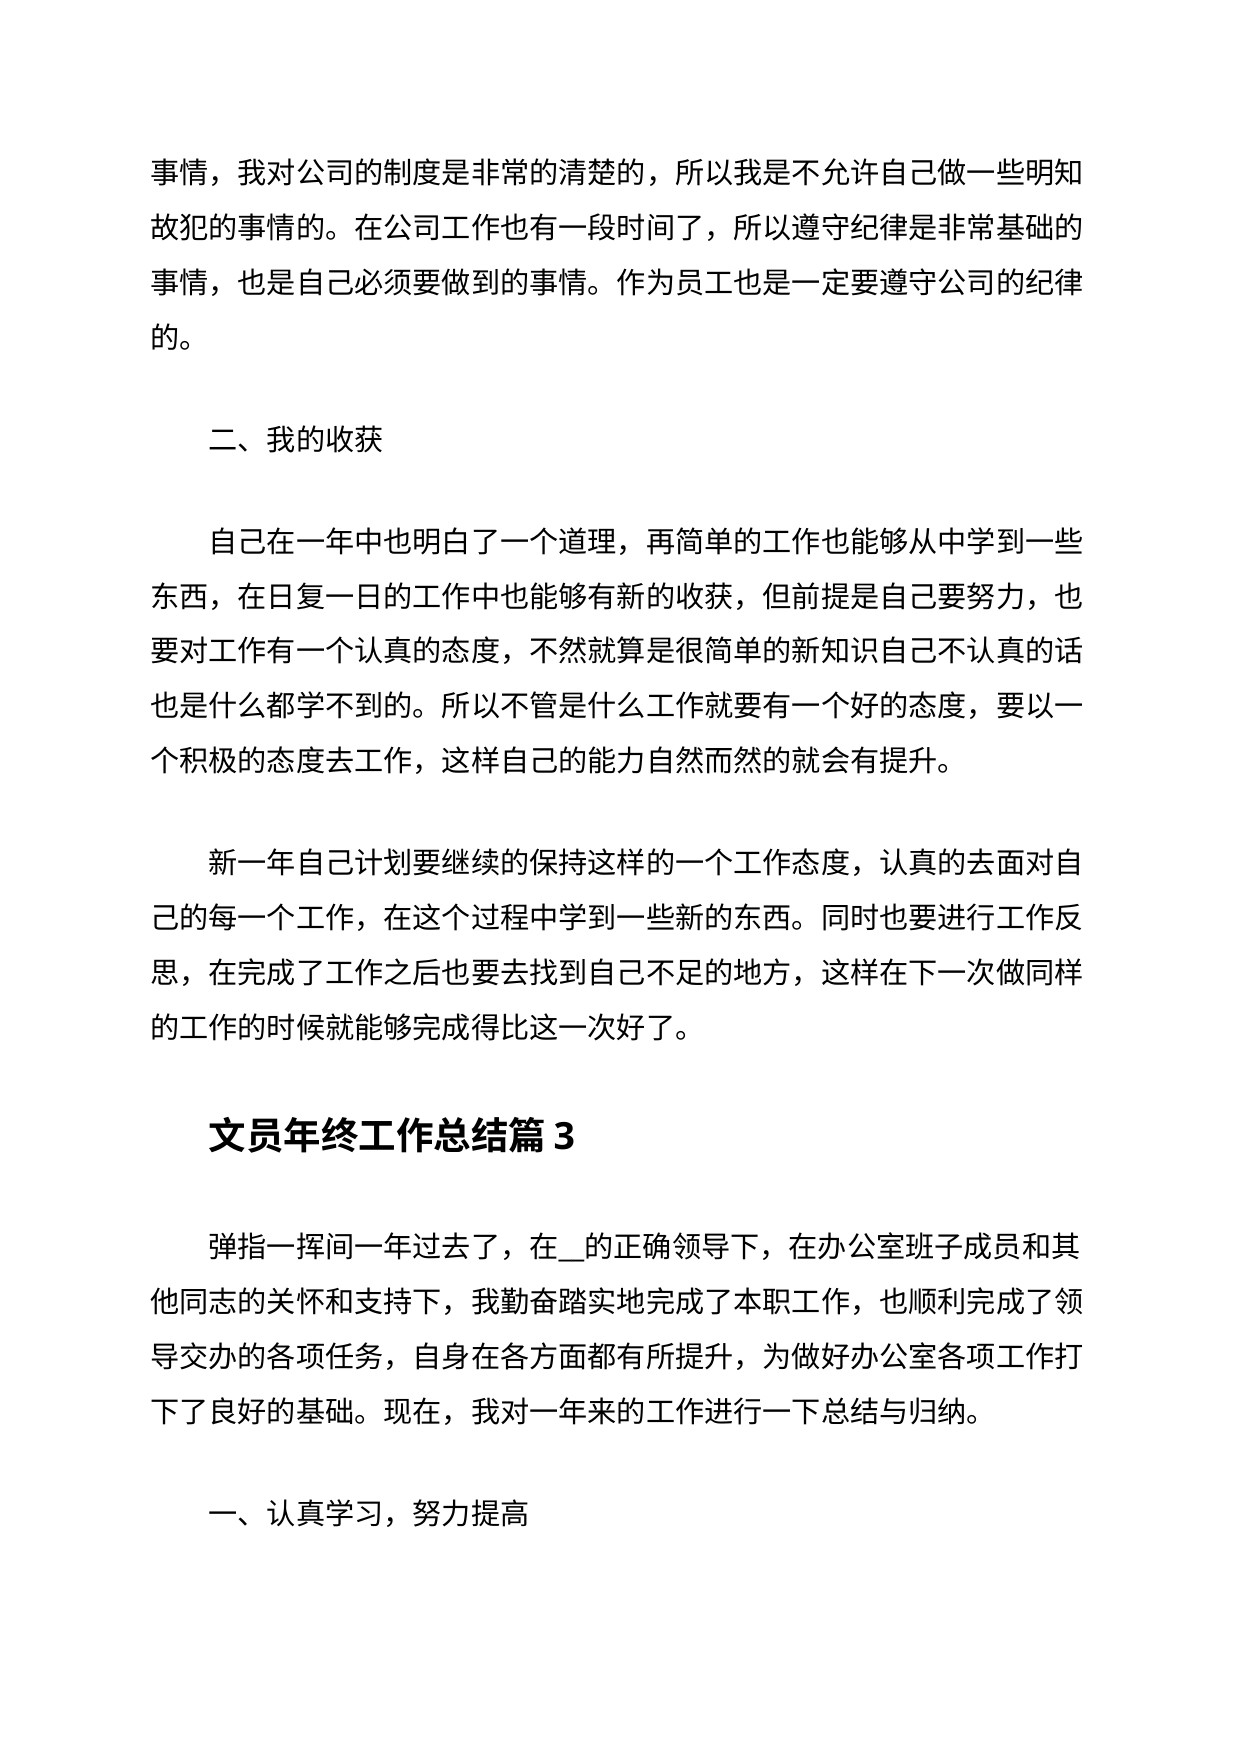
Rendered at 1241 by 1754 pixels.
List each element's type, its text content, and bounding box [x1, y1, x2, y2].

text 弹指一挥间一年过去了，在__的正确领导下，在办公室班子成员和其他同志的关怀和支持下，我勤奋踏实地完成了本职工作，也顺利完成了领导交办的各项任务，自身在各方面都有所提升，为做好办公室各项工作打下了良好的基础。现在，我对一年来的工作进行一下总结与归纳。 [150, 1224, 1090, 1431]
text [150, 150, 1090, 357]
text 文员年终工作总结篇3 [150, 1106, 1090, 1161]
text 二、我的收获 [150, 416, 1090, 459]
text 自己在一年中也明白了一个道理，再简单的工作也能够从中学到一些东西，在日复一日的工作中也能够有新的收获，但前提是自己要努力，也要对工作有一个认真的态度，不然就算是很简单的新知识自己不认真的话也是什么都学不到的。所以不管是什么工作就要有一个好的态度，要以一个积极的态度去工作，这样自己的能力自然而然的就会有提升。 [150, 518, 1090, 780]
text 新一年自己计划要继续的保持这样的一个工作态度，认真的去面对自己的每一个工作，在这个过程中学到一些新的东西。同时也要进行工作反思，在完成了工作之后也要去找到自己不足的地方，这样在下一次做同样的工作的时候就能够完成得比这一次好了。 [150, 839, 1090, 1047]
text 一、认真学习，努力提高 [150, 1490, 1090, 1532]
